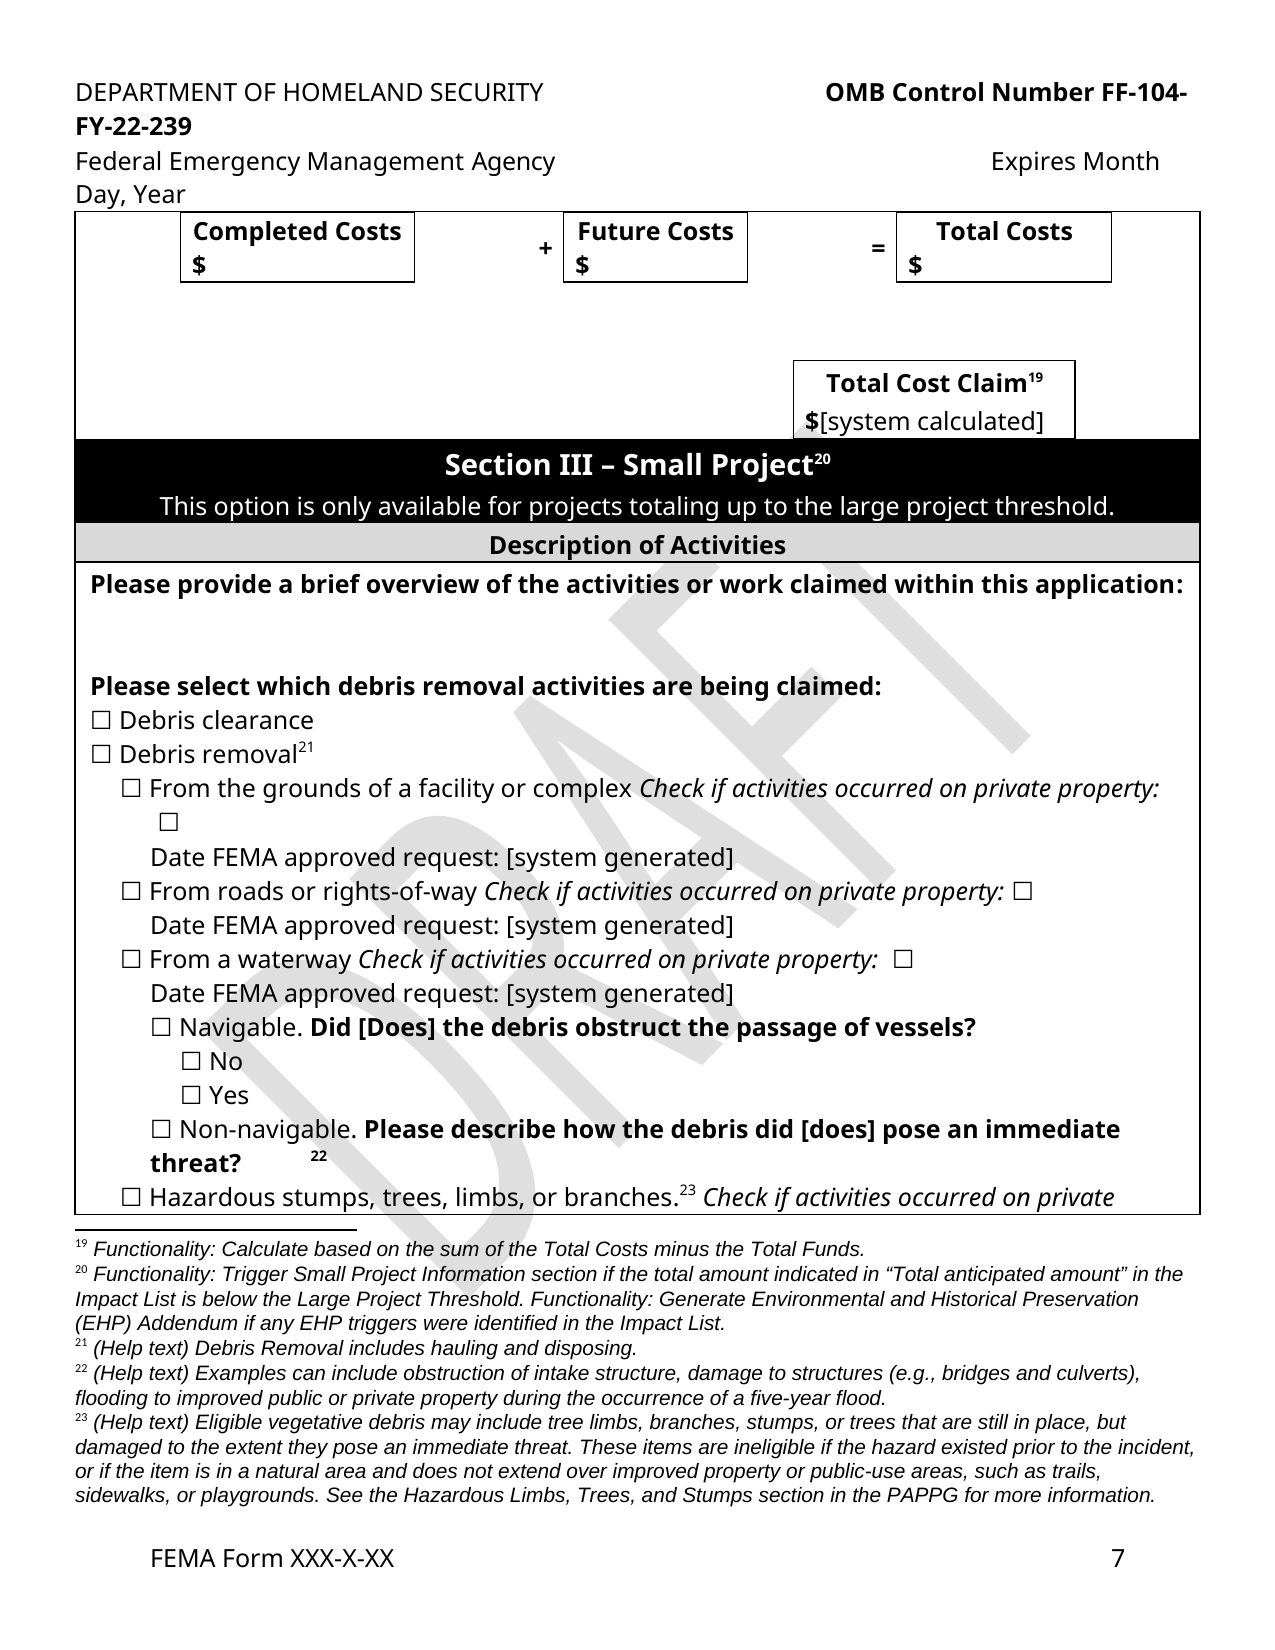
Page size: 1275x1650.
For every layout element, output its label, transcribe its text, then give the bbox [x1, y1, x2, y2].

table_cell Description of Activities [76, 523, 1199, 561]
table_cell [76, 212, 1199, 439]
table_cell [76, 563, 1199, 1214]
table_cell Section III – Small Project This option is only available for projects totaling up to the large project threshold. [76, 440, 1199, 522]
